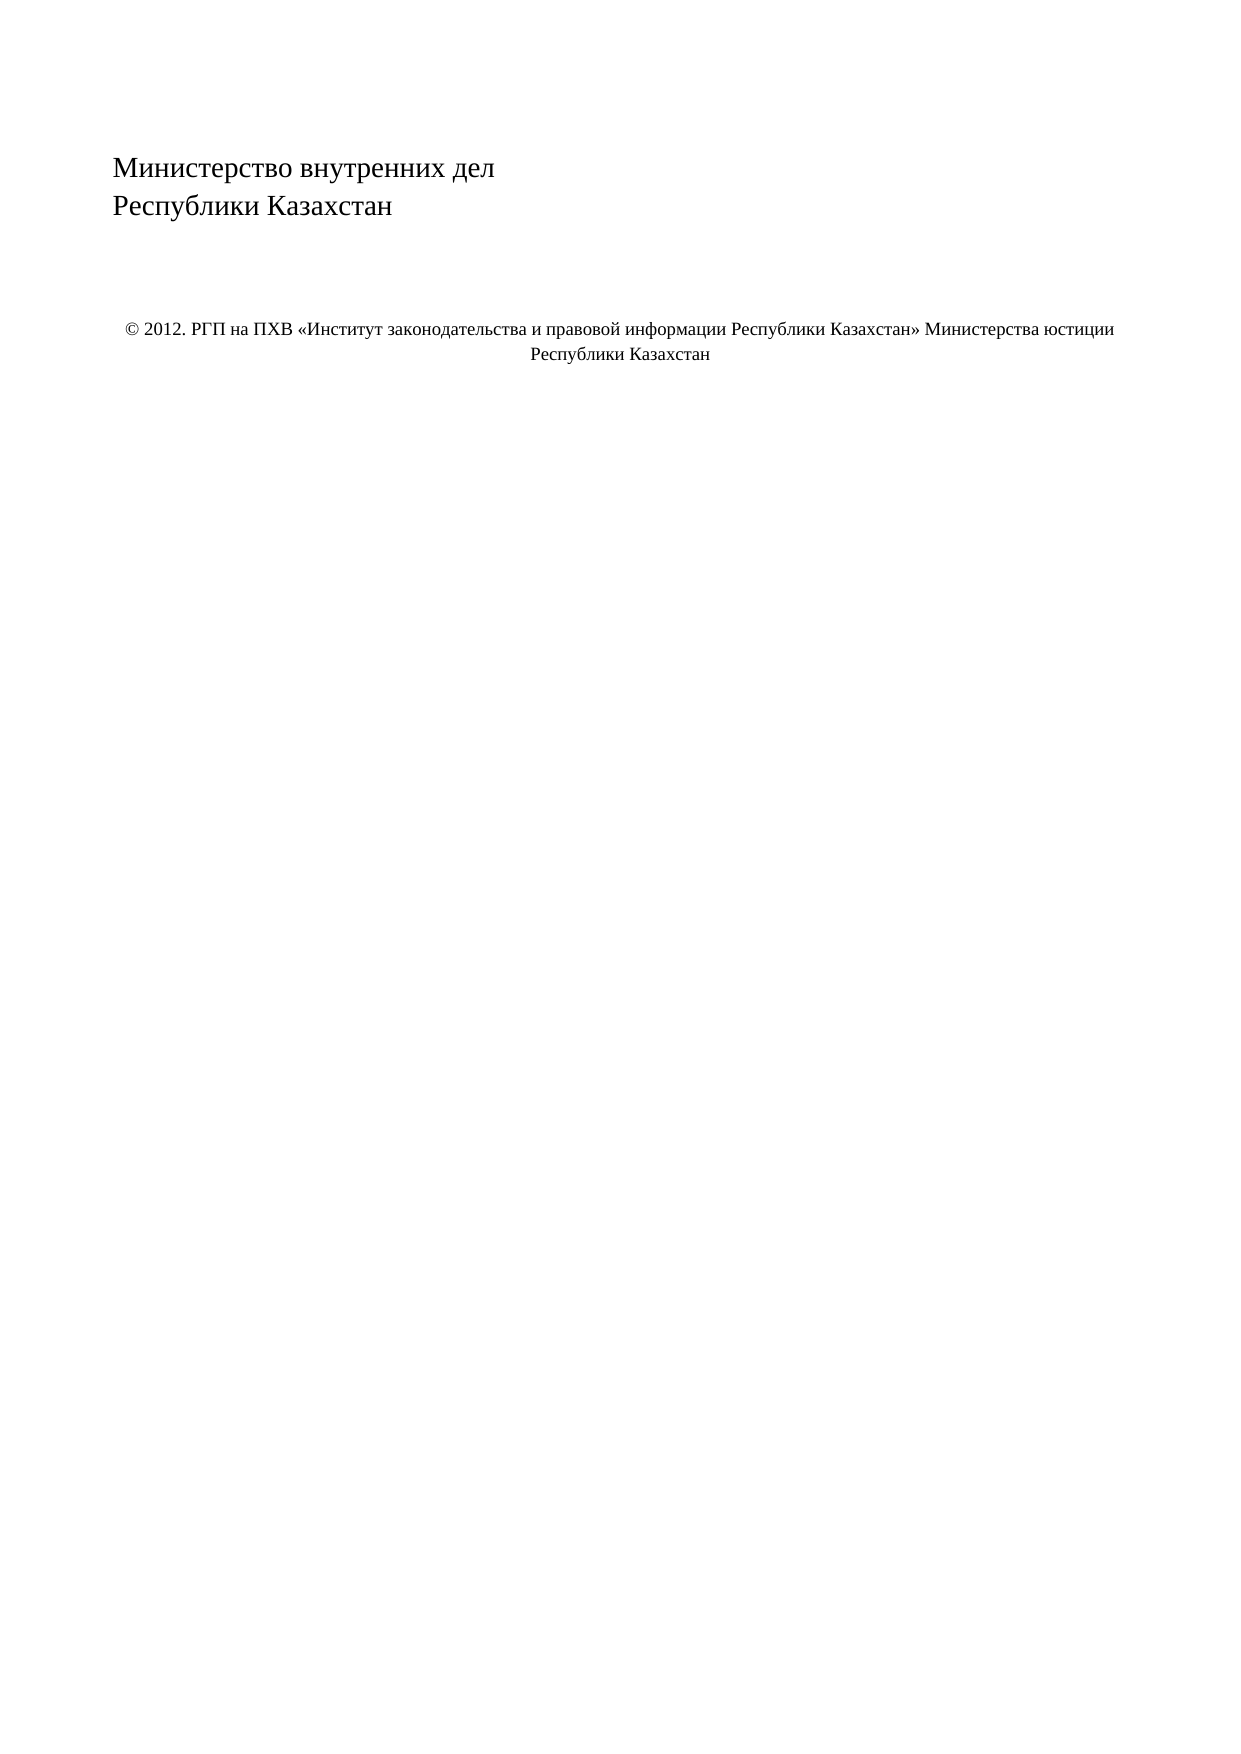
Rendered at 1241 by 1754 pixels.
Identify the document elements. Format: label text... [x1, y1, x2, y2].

text © 2012. РГП на ПХВ «Институт законодательства и правовой информации Республики Казахстан» Министерства юстиции Республики Казахстан [112, 318, 1128, 364]
text Министерство внутренних дел [112, 150, 1128, 183]
text Республики Казахстан [112, 188, 1128, 222]
